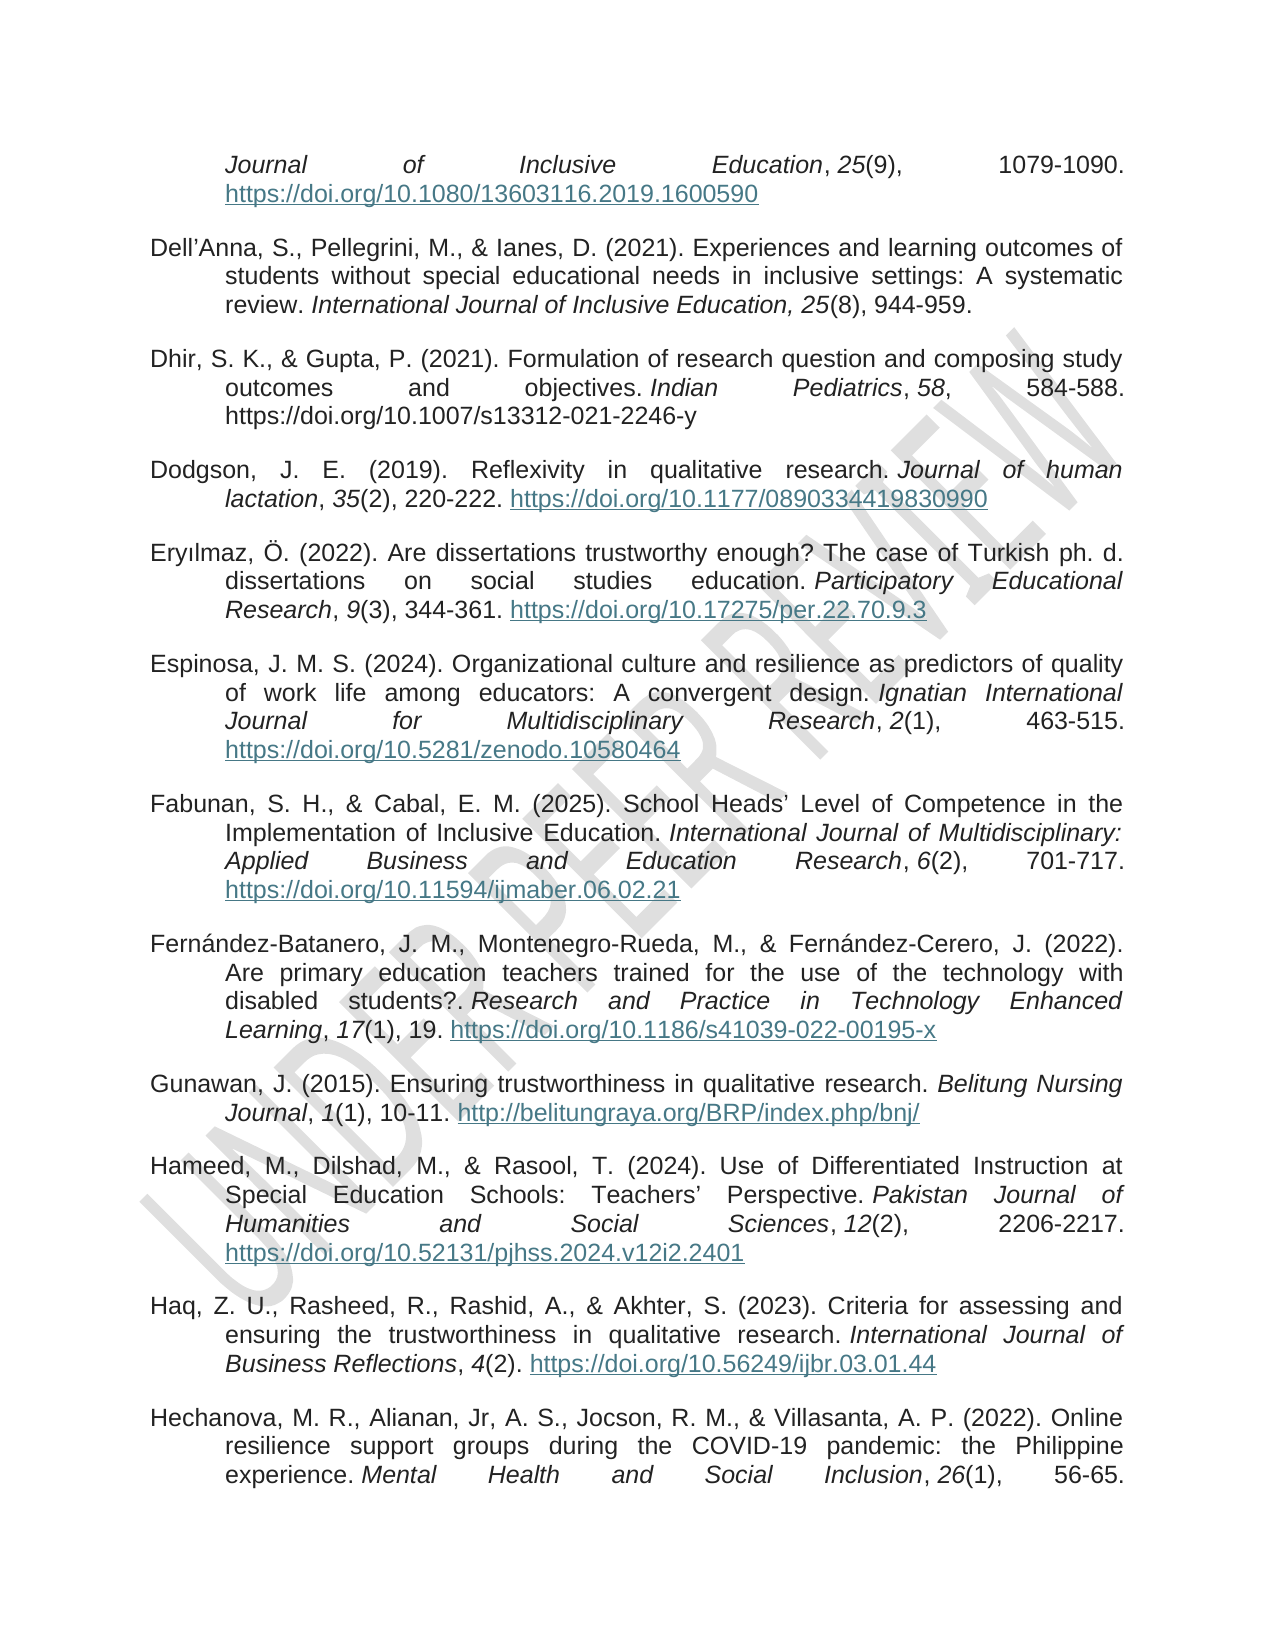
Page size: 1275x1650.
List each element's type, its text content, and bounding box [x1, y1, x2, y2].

text Dell’Anna, S., Pellegrini, M., & Ianes, D. (2021). Experiences and learning outcomes of students without special educational needs in inclusive settings: A systematic review. International Journal of Inclusive Education, 25(8), 944-959. [150, 232, 1125, 319]
text Eryılmaz, Ö. (2022). Are dissertations trustworthy enough? The case of Turkish ph. d. dissertations on social studies education. Participatory Educational Research, 9(3), 344-361. https://doi.org/10.17275/per.22.70.9.3 [150, 537, 1125, 624]
text Hameed, M., Dilshad, M., & Rasool, T. (2024). Use of Differentiated Instruction at Special Education Schools: Teachers’ Perspective. Pakistan Journal of Humanities and Social Sciences, 12(2), 2206-2217. https://doi.org/10.52131/pjhss.2024.v12i2.2401 [150, 1151, 1125, 1266]
text Gunawan, J. (2015). Ensuring trustworthiness in qualitative research. Belitung Nursing Journal, 1(1), 10-11. http://belitungraya.org/BRP/index.php/bnj/ [150, 1069, 1125, 1126]
text Dhir, S. K., & Gupta, P. (2021). Formulation of research question and composing study outcomes and objectives. Indian Pediatrics, 58, 584-588. https://doi.org/10.1007/s13312-021-2246-y [150, 344, 1125, 430]
text Espinosa, J. M. S. (2024). Organizational culture and resilience as predictors of quality of work life among educators: A convergent design. Ignatian International Journal for Multidisciplinary Research, 2(1), 463-515. https://doi.org/10.5281/zenodo.10580464 [150, 649, 1125, 764]
text Dodgson, J. E. (2019). Reflexivity in qualitative research. Journal of human lactation, 35(2), 220-222. https://doi.org/10.1177/0890334419830990 [150, 455, 1125, 512]
text Haq, Z. U., Rasheed, R., Rashid, A., & Akhter, S. (2023). Criteria for assessing and ensuring the trustworthiness in qualitative research. International Journal of Business Reflections, 4(2). https://doi.org/10.56249/ijbr.03.01.44 [150, 1291, 1125, 1377]
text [150, 1402, 1125, 1489]
text Fernández-Batanero, J. M., Montenegro-Rueda, M., & Fernández-Cerero, J. (2022). Are primary education teachers trained for the use of the technology with disabled students?. Research and Practice in Technology Enhanced Learning, 17(1), 19. https://doi.org/10.1186/s41039-022-00195-x [150, 929, 1125, 1044]
text Fabunan, S. H., & Cabal, E. M. (2025). School Heads’ Level of Competence in the Implementation of Inclusive Education. International Journal of Multidisciplinary: Applied Business and Education Research, 6(2), 701-717. https://doi.org/10.11594/ijmaber.06.02.21 [150, 789, 1125, 904]
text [150, 150, 1125, 207]
